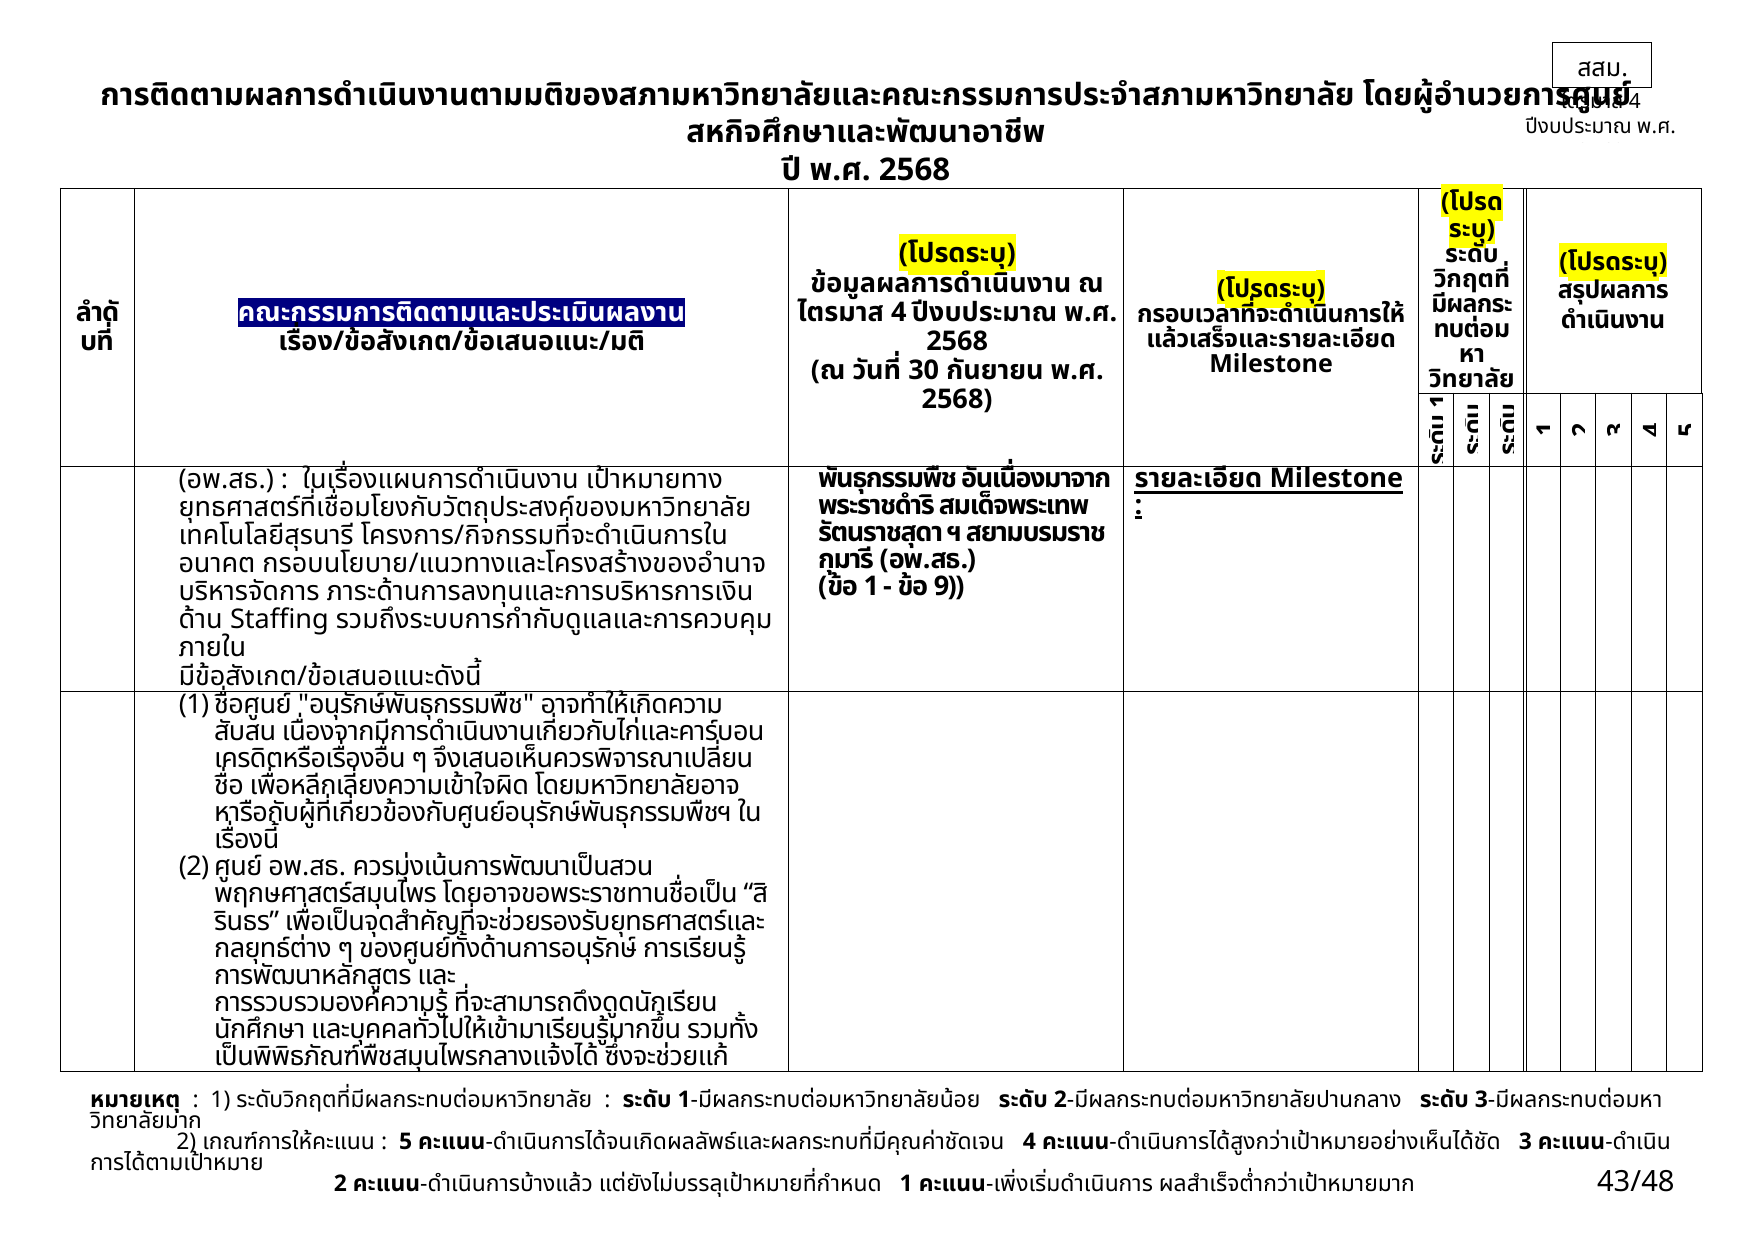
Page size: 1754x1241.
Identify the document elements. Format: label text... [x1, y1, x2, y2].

table_cell กรอบเวลาที่จะดำเนินการให้แล้วเสร็จ : รายละเอียด Milestone : [1124, 467, 1418, 691]
table_cell [1124, 692, 1418, 1071]
table_header (โปรดระบุ) ข้อมูลผลการดำเนินงาน ณ ไตรมาส 4ปีงบประมาณ พ.ศ. 2568 (ณ วันที่ 30 กันยายน พ.ศ. 2568) [789, 189, 1123, 466]
table_cell ระดับ 1 [1419, 394, 1453, 466]
table_cell [1490, 467, 1523, 691]
table_cell [1454, 467, 1489, 691]
table_cell [1419, 692, 1453, 1071]
table_header (โปรดระบุ) ระดับวิกฤตที่ มีผลกระทบต่อมหาวิทยาลัย [1419, 189, 1523, 393]
table_cell [789, 692, 1123, 1071]
table_header (โปรดระบุ) สรุปผลการดำเนินงาน [1527, 189, 1701, 393]
table_cell 3 คะแนน [1596, 394, 1631, 466]
table_cell [1527, 467, 1560, 691]
table_cell 5 คะแนน [1667, 394, 1702, 466]
table_cell [61, 467, 134, 691]
table_cell 2 คะแนน [1561, 394, 1595, 466]
table_cell ระดับ 2 [1454, 394, 1489, 466]
table_cell [1561, 467, 1595, 691]
table_cell [1454, 692, 1489, 1071]
table_cell [1596, 692, 1631, 1071]
table_cell 1 คะแนน [1527, 394, 1560, 466]
table_header คณะกรรมการติดตามและประเมินผลงาน เรื่อง/ข้อสังเกต/ข้อเสนอแนะ/มติ [135, 189, 788, 466]
table_cell 4 คะแนน [1632, 394, 1666, 466]
table_cell [1561, 692, 1595, 1071]
table_cell ระดับ 3 [1490, 394, 1523, 466]
table_cell [1596, 467, 1631, 691]
table_cell [1667, 692, 1702, 1071]
table_cell ศูนย์อนุรักษ์พันธุกรรมพืช อันเนื่องมาจากพระราชดำริ สมเด็จพระเทพรัตนราชสุดา ฯ สยามบรมราชกุมารี (อพ.สธ.) : ในเรื่องแผนการดำเนินงาน เป้าหมายทางยุทธศาสตร์ที่เชื่อมโยงกับวัตถุประสงค์ของมหาวิทยาลัยเทคโนโลยีสุรนารี โครงการ/กิจกรรมที่จะดำเนินการในอนาคต กรอบนโยบาย/แนวทางและโครงสร้างของอำนาจบริหารจัดการ ภาระด้านการลงทุนและการบริหารการเงิน ด้าน Staffing รวมถึงระบบการกำกับดูแลและการควบคุมภายใน มีข้อสังเกต/ข้อเสนอแนะดังนี้ [135, 467, 788, 691]
table_cell ชื่อศูนย์ "อนุรักษ์พันธุกรรมพืช" อาจทำให้เกิดความสับสน เนื่องจากมีการดำเนินงานเกี่ยวกับไก่และคาร์บอนเครดิตหรือเรื่องอื่น ๆ จึงเสนอเห็นควรพิจารณาเปลี่ยนชื่อ เพื่อหลีกเลี่ยงความเข้าใจผิด โดยมหาวิทยาลัยอาจหารือกับผู้ที่เกี่ยวข้องกับศูนย์อนุรักษ์พันธุกรรมพืชฯ ในเรื่องนี้ ศูนย์ อพ.สธ. ควรมุ่งเน้นการพัฒนาเป็นสวนพฤกษศาสตร์สมุนไพร โดยอาจขอพระราชทานชื่อเป็น “สิรินธร” เพื่อเป็นจุดสำคัญที่จะช่วยรองรับยุทธศาสตร์และ กลยุทธ์ต่าง ๆ ของศูนย์ทั้งด้านการอนุรักษ์ การเรียนรู้ การพัฒนาหลักสูตร และ การรวบรวมองค์ความรู้ ที่จะสามารถดึงดูดนักเรียน นักศึกษา และบุคคลทั่วไปให้เข้ามาเรียนรู้มากขึ้น รวมทั้งเป็นพิพิธภัณฑ์พืชสมุนไพรกลางแจ้งได้ ซึ่งจะช่วยแก้ปัญหาด้านงบประมาณและนำไปสู่ความยั่งยืนของศูนย์อนุรักษ์พันธุกรรมพืชฯ รวมถึงสามารถเป็นต้นแบบให้แก่โรงเรียนต่าง ๆ ที่ต้องการจัดทำสวนสมุนไพรของตนเอง ศูนย์ อพ.สธ. อาจพิจารณาต่อยอดความร่วมมือเกี่ยวกับเรื่องสมุนไพรกับอภัยภูเบศร ศูนย์ อพ.สธ. ควรเป็นแหล่งทรัพยากรและสถานที่สำหรับให้นักวิจัยเข้ามาใช้ประโยชน์และดำเนินการวิจัยเชิงลึก เช่น การวิจัยเกี่ยวกับพันธุกรรม ยีนส์ หรือ RNA/DNA เป็นต้น รวมทั้ง มหาวิทยาลัยควรผลักดันให้นักวิจัยเข้ามาใช้ประโยชน์จากศูนย์อนุรักษ์พันธุกรรมพืชฯ เช่น การจัดเวทีให้นักวิจัยและศูนย์อนุรักษ์พันธุกรรมพืชฯ ได้แลกเปลี่ยนเรียนรู้ร่วมกัน เป็นต้น นอกจากนี้ ศูนย์อนุรักษ์พันธุกรรมพืชฯ อาจเป็นแหล่งทรัพยากรที่มีสวนสมุนไพรทุกชนิดในเขตนครชัยบุรินทร์ ซึ่งจะช่วยดึงดูดให้นักวิจัยเข้ามาใช้ประโยชน์ได้มากขึ้น ศูนย์ อพ.สธ. ควรมีการพัฒนาหลักสูตรการเรียนการสอนที่เป็นต้นแบบให้กับโรงเรียน เพื่อให้เกิดผลลัพธ์ที่ชัดเจนขึ้น ศูนย์ อพ.สธ. เป็นห้องปฏิบัติการทางธรรมชาติที่เกี่ยวข้องกับสำนักวิชาเทคโนโลยีการเกษตร ซึ่งอาจมีความซ้ำซ้อนกับแหล่งปฏิบัติงานของสำนักวิชาเทคโนโลยีการเกษตรหรือไม่ อย่างไร โดยห้องปฏิบัติการหรือสิ่งอำนวยความสะดวกควรใช้ร่วมกัน เพื่อให้เกิดประโยชน์สูงสุดในการบริหารจัดการ ศูนย์ อพ.สธ. ควรพิจารณาเกี่ยวกับค่าใช้จ่ายในการบำรุงรักษาอาคารซึ่งจะเป็นภาระของมหาวิทยาลัยในอนาคตด้วย ศูนย์ อพ.สธ. เป็นหน่วยงานใหม่ของมหาวิทยาลัย ควรมีระบบการควบคุมภายในที่ชัดเจน [135, 692, 788, 1071]
table_cell [1632, 692, 1666, 1071]
table_cell [1419, 467, 1453, 691]
table_cell [1667, 467, 1702, 691]
table_cell [1527, 692, 1560, 1071]
table_cell [61, 692, 134, 1071]
table_cell (รองอธิการบดีฝ่ายวิจัยและพัฒนาเทคโนโลยี โดยผู้อำนวยการศูนย์อนุรักษ์พันธุกรรมพืช อันเนื่องมาจากพระราชดำริ สมเด็จพระเทพรัตนราชสุดา ฯ สยามบรมราชกุมารี (อพ.สธ.) (ข้อ 1 - ข้อ 9)) [789, 467, 1123, 691]
table_header ลำดับที่ [61, 189, 134, 466]
table_cell [1632, 467, 1666, 691]
table_cell [1490, 692, 1523, 1071]
table_header (โปรดระบุ) กรอบเวลาที่จะดำเนินการให้แล้วเสร็จและรายละเอียด Milestone [1124, 189, 1418, 466]
